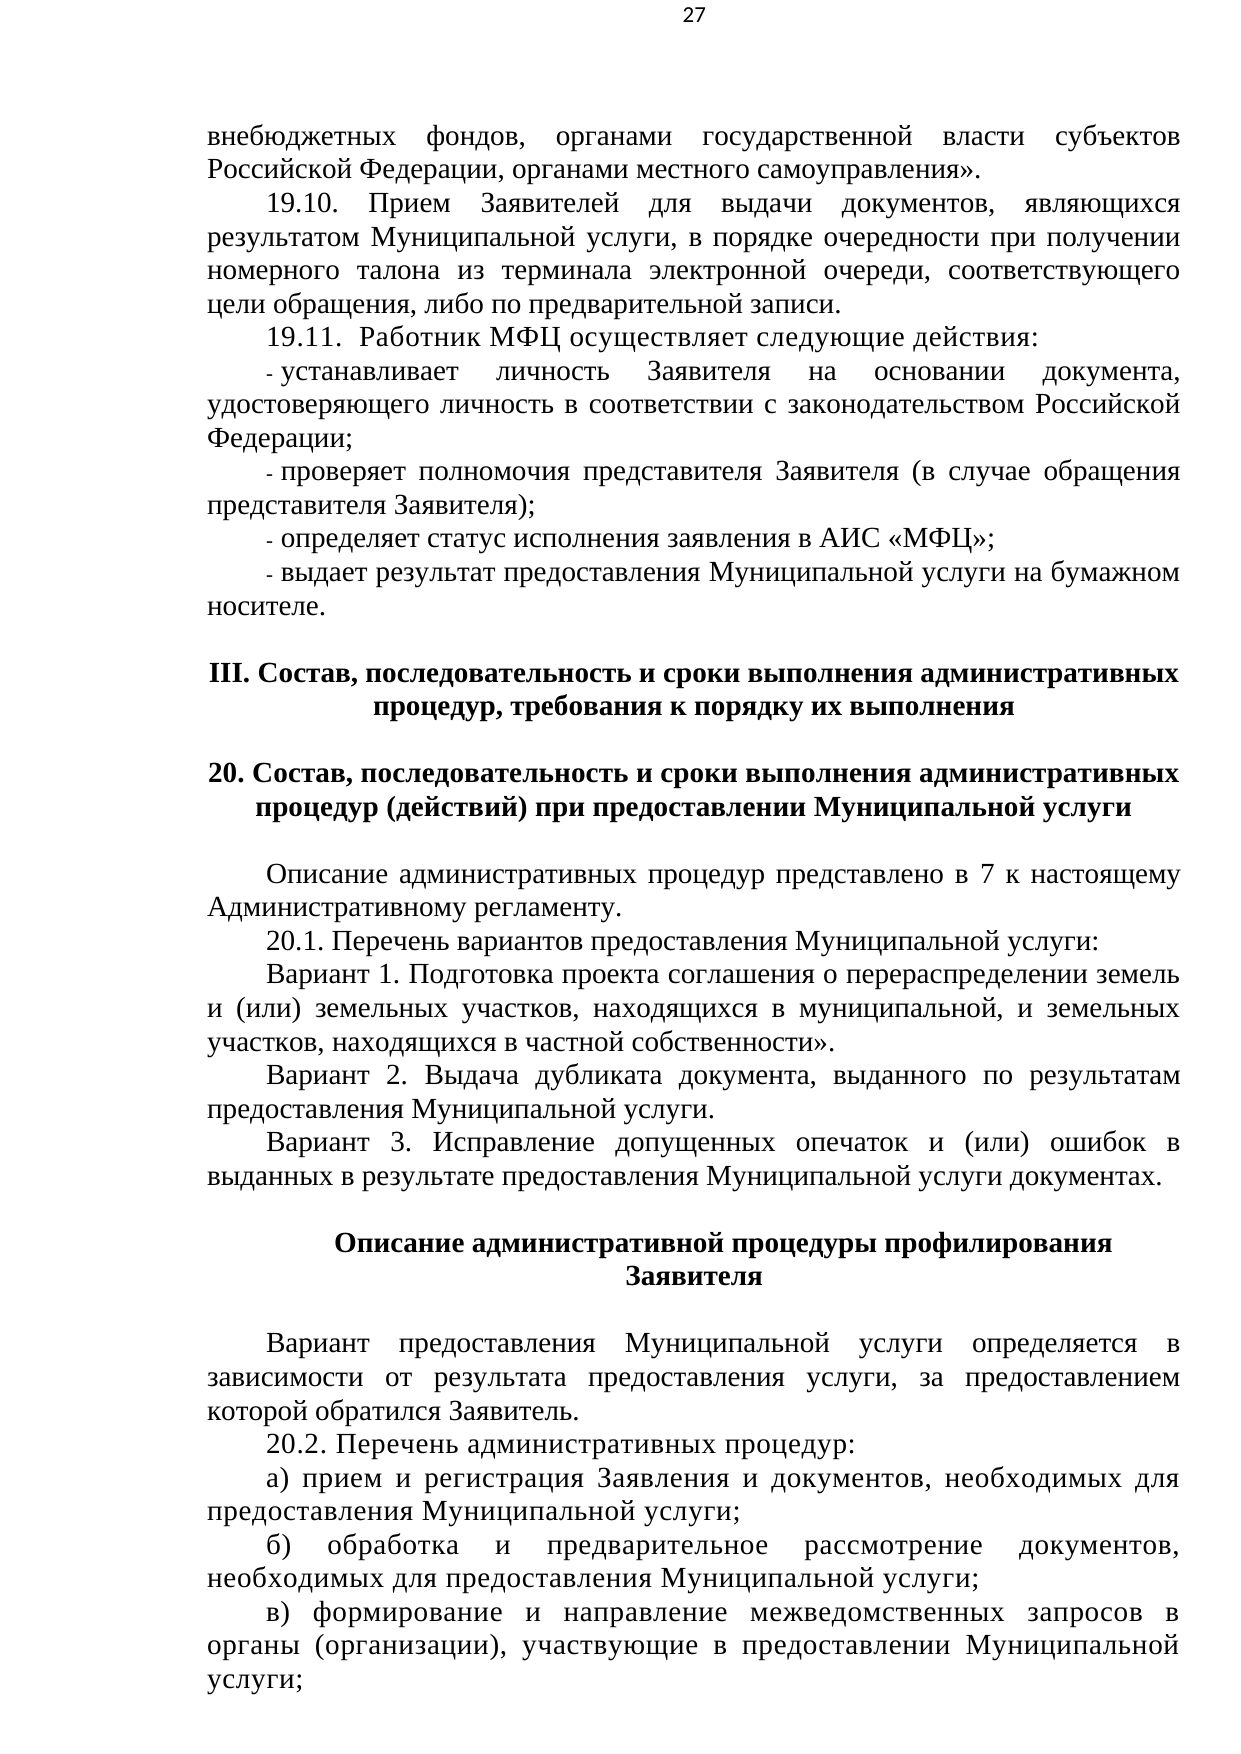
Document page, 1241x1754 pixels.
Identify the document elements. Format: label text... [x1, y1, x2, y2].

text 20.2. Перечень административных процедур: [207, 1426, 1181, 1460]
text Вариант предоставления Муниципальной услуги определяется в зависимости от результата предоставления услуги, за предоставлением которой обратился Заявитель. [207, 1326, 1181, 1426]
text 19.10. Прием Заявителей для выдачи документов, являющихся результатом Муниципальной услуги, в порядке очередности при получении номерного талона из терминала электронной очереди, соответствующего цели обращения, либо по предварительной записи. [207, 185, 1181, 319]
text б) обработка и предварительное рассмотрение документов, необходимых для предоставления Муниципальной услуги; [207, 1527, 1181, 1594]
text 20. Состав, последовательность и сроки выполнения административных процедур (действий) при предоставлении Муниципальной услуги [207, 755, 1181, 822]
text Вариант 3. Исправление допущенных опечаток и (или) ошибок в выданных в результате предоставления Муниципальной услуги документах. [207, 1124, 1181, 1191]
text Описание административной процедуры профилирования Заявителя [207, 1225, 1181, 1292]
text в) формирование и направление межведомственных запросов в органы (организации), участвующие в предоставлении Муниципальной услуги; [207, 1594, 1181, 1694]
list определяет статус исполнения заявления в АИС «МФЦ»; [207, 521, 1181, 554]
list Вариант 2. Выдача дубликата документа, выданного по результатам предоставления Муниципальной услуги. [207, 1057, 1181, 1124]
list проверяет полномочия представителя Заявителя (в случае обращения представителя Заявителя); [207, 453, 1181, 521]
list выдает результат предоставления Муниципальной услуги на бумажном носителе. [207, 554, 1181, 621]
text 20.1. Перечень вариантов предоставления Муниципальной услуги: [207, 923, 1181, 957]
text Описание административных процедур представлено в 7 к настоящему Административному регламенту. [207, 856, 1181, 923]
text III. Состав, последовательность и сроки выполнения административных процедур, требования к порядку их выполнения [207, 655, 1181, 722]
text Вариант 1. Подготовка проекта соглашения о перераспределении земель и (или) земельных участков, находящихся в муниципальной, и земельных участков, находящихся в частной собственности». [207, 957, 1181, 1057]
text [207, 118, 1181, 185]
text 19.11. Работник МФЦ осуществляет следующие действия: [207, 319, 1181, 353]
list устанавливает личность Заявителя на основании документа, удостоверяющего личность в соответствии с законодательством Российской Федерации; [207, 353, 1181, 453]
text а) прием и регистрация Заявления и документов, необходимых для предоставления Муниципальной услуги; [207, 1460, 1181, 1527]
